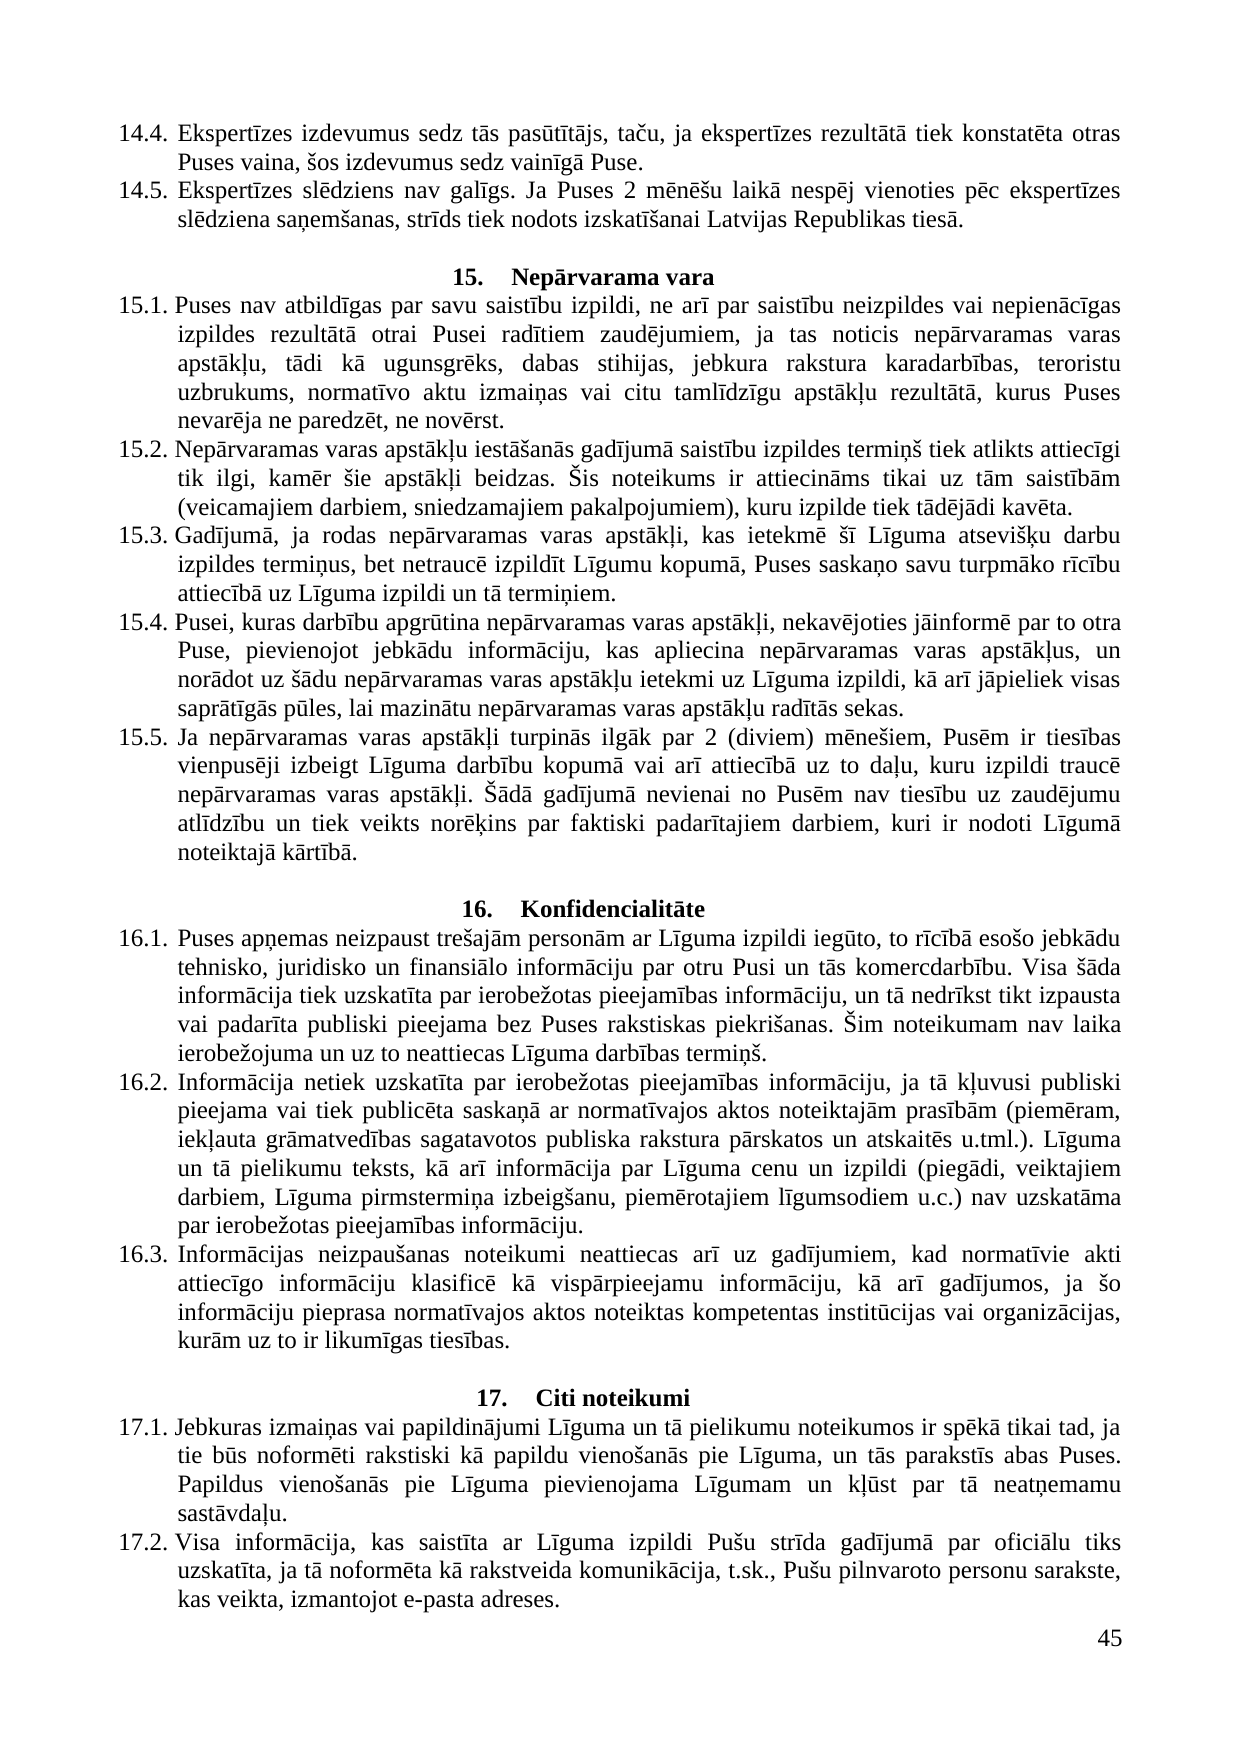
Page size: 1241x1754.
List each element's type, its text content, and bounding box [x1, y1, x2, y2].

list Konfidencialitāte [44, 894, 1122, 923]
list Puses nav atbildīgas par savu saistību izpildi, ne arī par saistību neizpildes vai nepienācīgas izpildes rezultātā otrai Pusei radītiem zaudējumiem, ja tas noticis nepārvaramas varas apstākļu, tādi kā ugunsgrēks, dabas stihijas, jebkura rakstura karadarbības, teroristu uzbrukums, normatīvo aktu izmaiņas vai citu tamlīdzīgu apstākļu rezultātā, kurus Puses nevarēja ne paredzēt, ne novērst. [118, 291, 1122, 434]
list Visa informācija, kas saistīta ar Līguma izpildi Pušu strīda gadījumā par oficiālu tiks uzskatīta, ja tā noformēta kā rakstveida komunikācija, t.sk., Pušu pilnvaroto personu sarakste, kas veikta, izmantojot e-pasta adreses. [118, 1527, 1122, 1613]
list Jebkuras izmaiņas vai papildinājumi Līguma un tā pielikumu noteikumos ir spēkā tikai tad, ja tie būs noformēti rakstiski kā papildu vienošanās pie Līguma, un tās parakstīs abas Puses. Papildus vienošanās pie Līguma pievienojama Līgumam un kļūst par tā neatņemamu sastāvdaļu. [118, 1412, 1122, 1527]
list Ja nepārvaramas varas apstākļi turpinās ilgāk par 2 (diviem) mēnešiem, Pusēm ir tiesības vienpusēji izbeigt Līguma darbību kopumā vai arī attiecībā uz to daļu, kuru izpildi traucē nepārvaramas varas apstākļi. Šādā gadījumā nevienai no Pusēm nav tiesību uz zaudējumu atlīdzību un tiek veikts norēķins par faktiski padarītajiem darbiem, kuri ir nodoti Līgumā noteiktajā kārtībā. [118, 722, 1122, 866]
list Puses apņemas neizpaust trešajām personām ar Līguma izpildi iegūto, to rīcībā esošo jebkādu tehnisko, juridisko un finansiālo informāciju par otru Pusi un tās komercdarbību. Visa šāda informācija tiek uzskatīta par ierobežotas pieejamības informāciju, un tā nedrīkst tikt izpausta vai padarīta publiski pieejama bez Puses rakstiskas piekrišanas. Šim noteikumam nav laika ierobežojuma un uz to neattiecas Līguma darbības termiņš. [118, 923, 1122, 1067]
list Ekspertīzes izdevumus sedz tās pasūtītājs, taču, ja ekspertīzes rezultātā tiek konstatēta otras Puses vaina, šos izdevumus sedz vainīgā Puse. [118, 118, 1122, 176]
list Ekspertīzes slēdziens nav galīgs. Ja Puses 2 mēnēšu laikā nespēj vienoties pēc ekspertīzes slēdziena saņemšanas, strīds tiek nodots izskatīšanai Latvijas Republikas tiesā. [118, 176, 1122, 233]
list Gadījumā, ja rodas nepārvaramas varas apstākļi, kas ietekmē šī Līguma atsevišķu darbu izpildes termiņus, bet netraucē izpildīt Līgumu kopumā, Puses saskaņo savu turpmāko rīcību attiecībā uz Līguma izpildi un tā termiņiem. [118, 521, 1122, 607]
list Pusei, kuras darbību apgrūtina nepārvaramas varas apstākļi, nekavējoties jāinformē par to otra Puse, pievienojot jebkādu informāciju, kas apliecina nepārvaramas varas apstākļus, un norādot uz šādu nepārvaramas varas apstākļu ietekmi uz Līguma izpildi, kā arī jāpieliek visas saprātīgās pūles, lai mazinātu nepārvaramas varas apstākļu radītās sekas. [118, 607, 1122, 722]
list Nepārvarama vara [44, 262, 1122, 291]
list Citi noteikumi [44, 1383, 1122, 1412]
list Nepārvaramas varas apstākļu iestāšanās gadījumā saistību izpildes termiņš tiek atlikts attiecīgi tik ilgi, kamēr šie apstākļi beidzas. Šis noteikums ir attiecināms tikai uz tām saistībām (veicamajiem darbiem, sniedzamajiem pakalpojumiem), kuru izpilde tiek tādējādi kavēta. [118, 434, 1122, 521]
list Informācija netiek uzskatīta par ierobežotas pieejamības informāciju, ja tā kļuvusi publiski pieejama vai tiek publicēta saskaņā ar normatīvajos aktos noteiktajām prasībām (piemēram, iekļauta grāmatvedības sagatavotos publiska rakstura pārskatos un atskaitēs u.tml.). Līguma un tā pielikumu teksts, kā arī informācija par Līguma cenu un izpildi (piegādi, veiktajiem darbiem, Līguma pirmstermiņa izbeigšanu, piemērotajiem līgumsodiem u.c.) nav uzskatāma par ierobežotas pieejamības informāciju. [118, 1067, 1122, 1239]
list Informācijas neizpaušanas noteikumi neattiecas arī uz gadījumiem, kad normatīvie akti attiecīgo informāciju klasificē kā vispārpieejamu informāciju, kā arī gadījumos, ja šo informāciju pieprasa normatīvajos aktos noteiktas kompetentas institūcijas vai organizācijas, kurām uz to ir likumīgas tiesības. [118, 1239, 1122, 1354]
